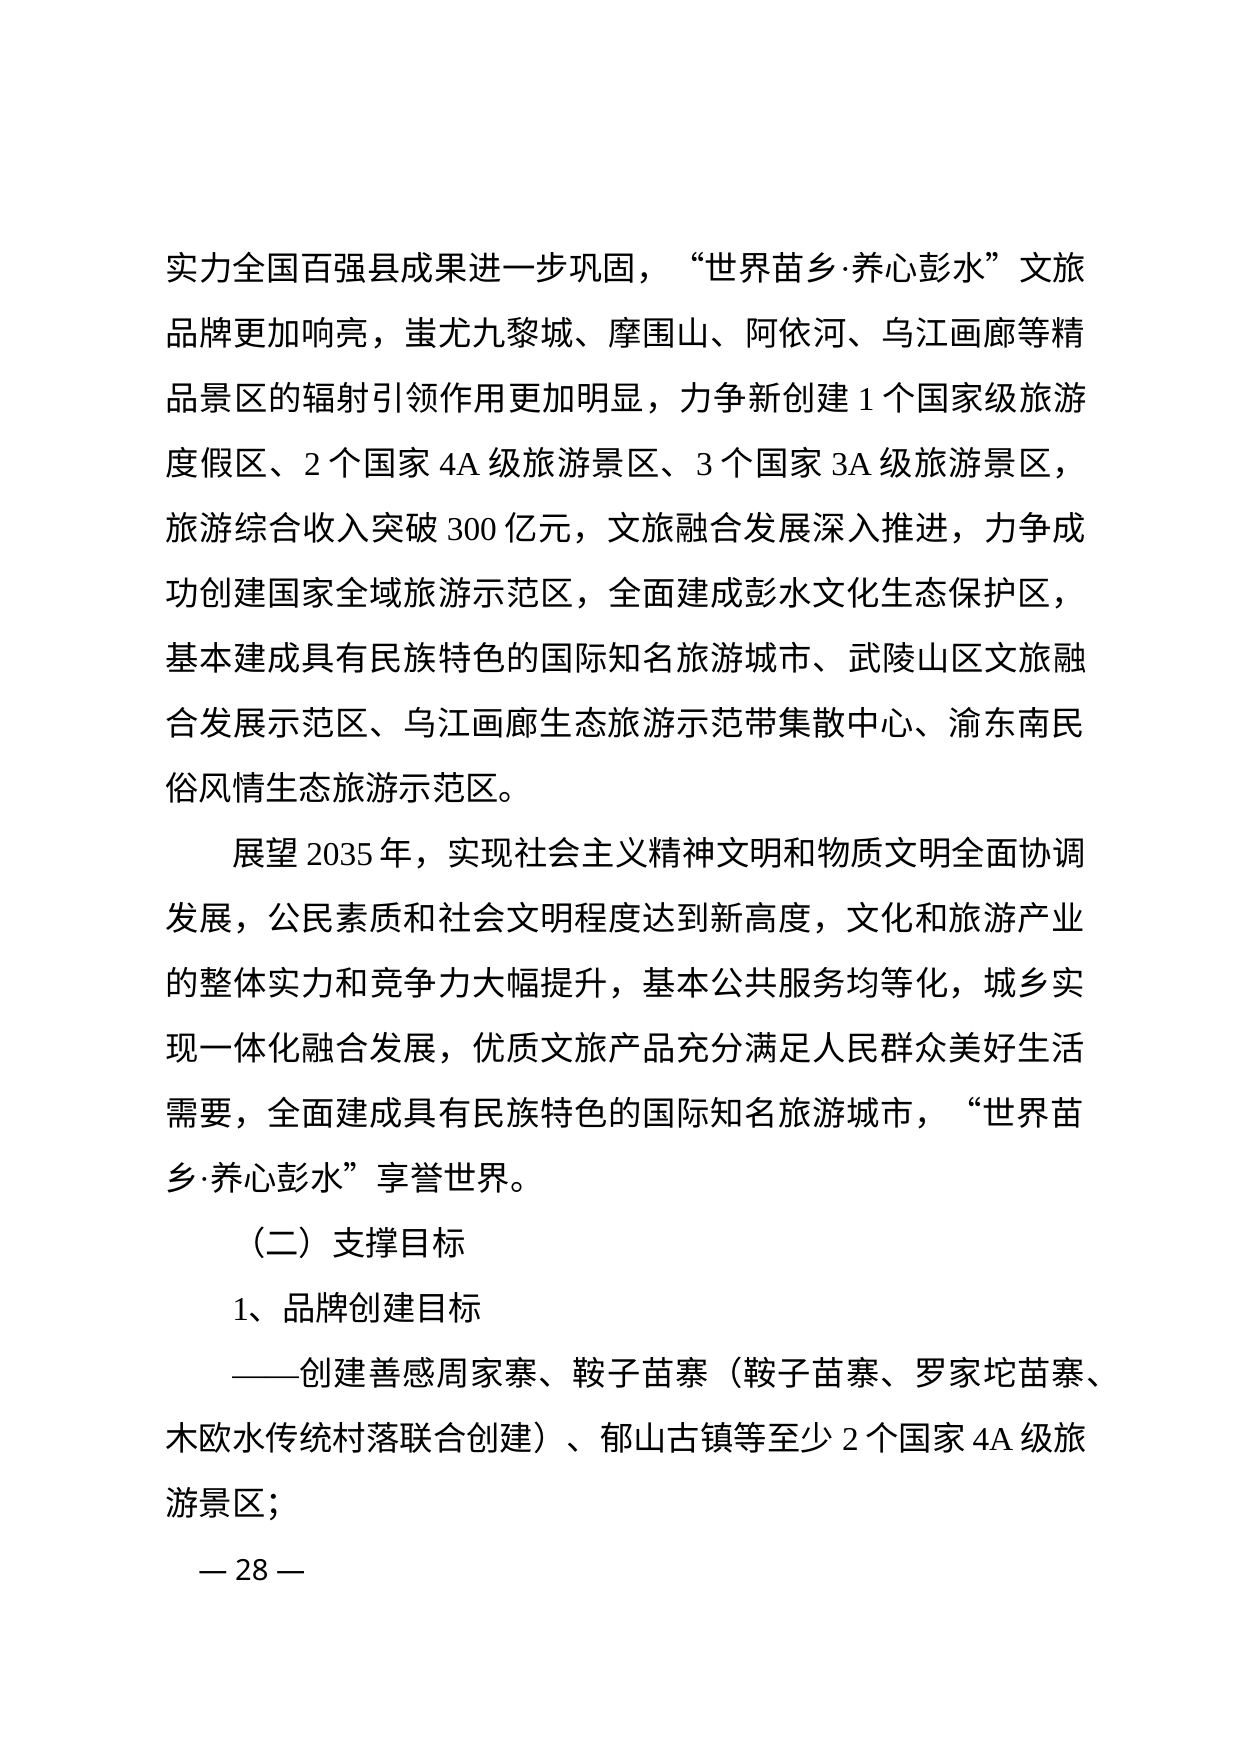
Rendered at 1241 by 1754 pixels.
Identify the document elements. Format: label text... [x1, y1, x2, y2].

text 展望2035年，实现社会主义精神文明和物质文明全面协调发展，公民素质和社会文明程度达到新高度，文化和旅游产业的整体实力和竞争力大幅提升，基本公共服务均等化，城乡实现一体化融合发展，优质文旅产品充分满足人民群众美好生活需要，全面建成具有民族特色的国际知名旅游城市，“世界苗乡·养心彭水”享誉世界。 [165, 818, 1087, 1208]
subtitle （二）支撑目标 [165, 1208, 1087, 1273]
text ——创建善感周家寨、鞍子苗寨（鞍子苗寨、罗家坨苗寨、木欧水传统村落联合创建）、郁山古镇等至少2个国家4A级旅游景区； [165, 1338, 1087, 1533]
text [165, 233, 1087, 818]
text 1、品牌创建目标 [165, 1273, 1087, 1338]
